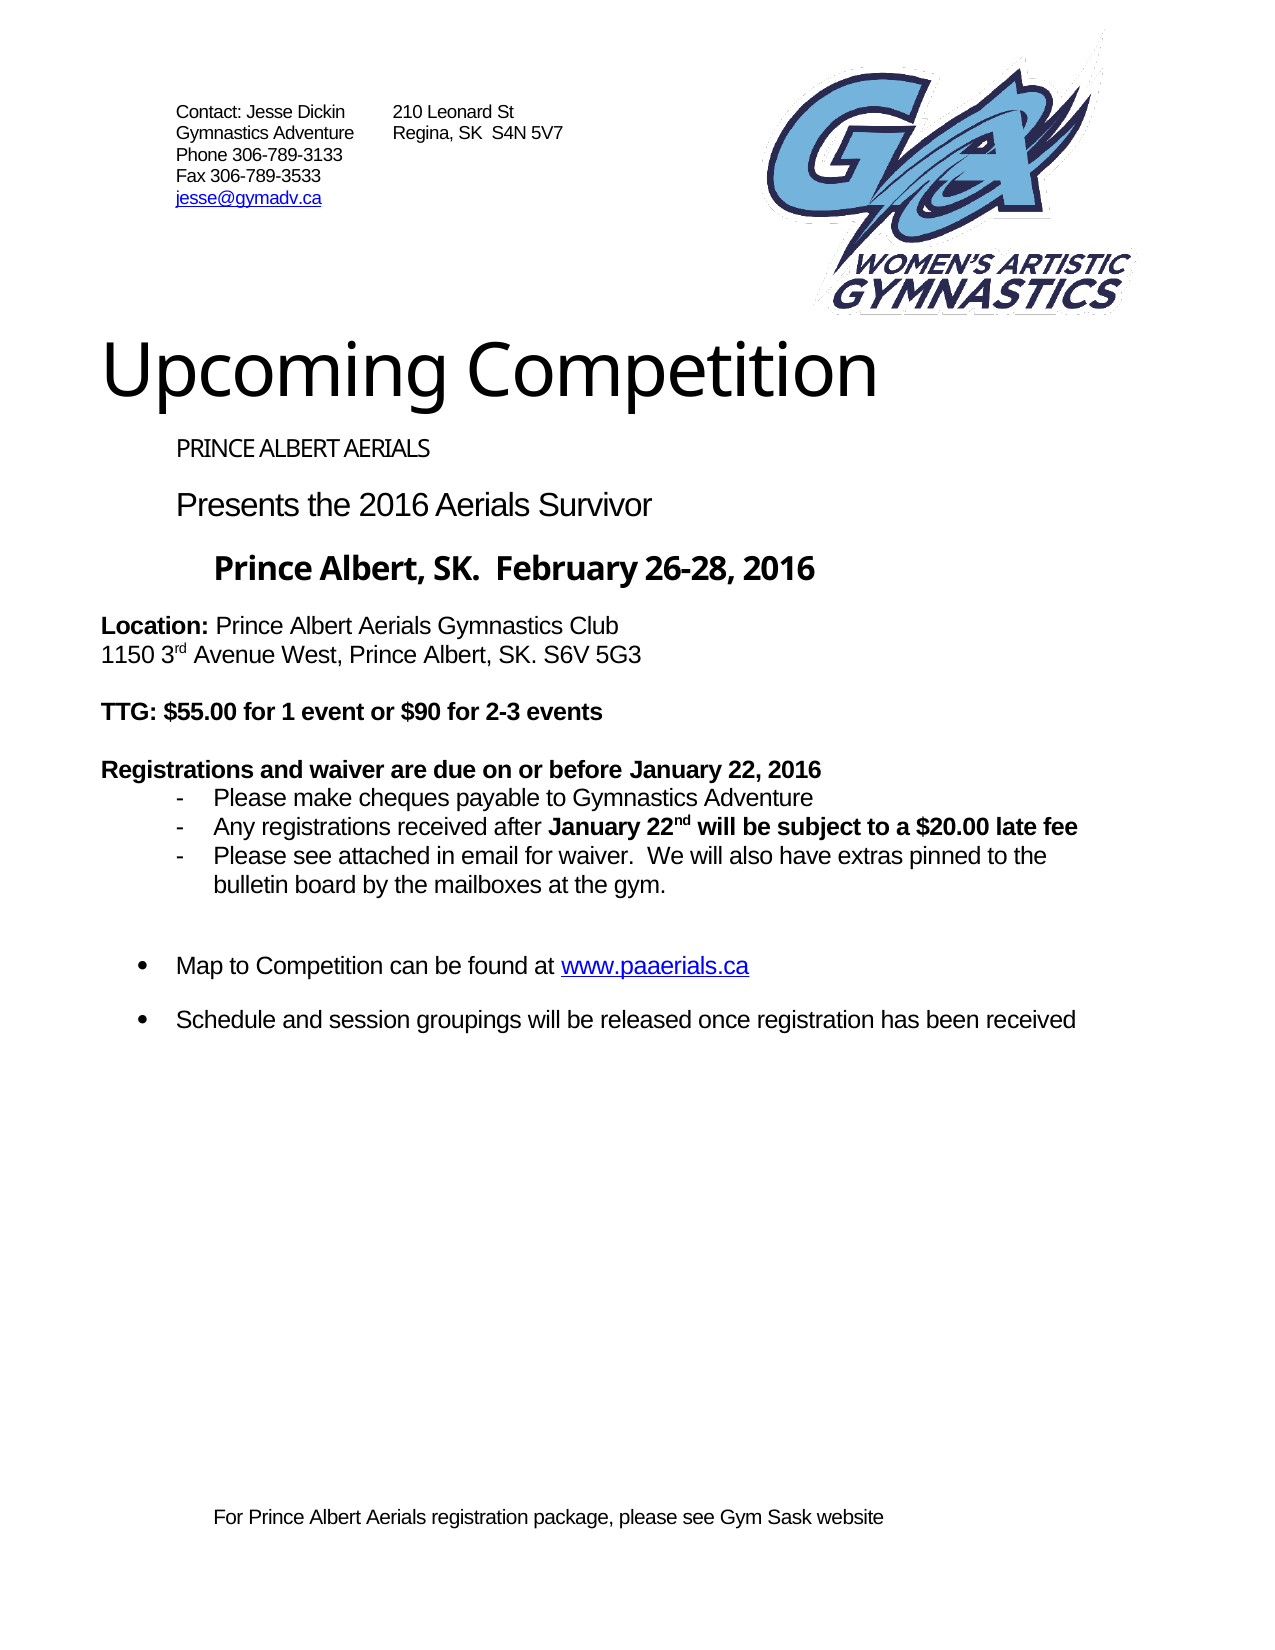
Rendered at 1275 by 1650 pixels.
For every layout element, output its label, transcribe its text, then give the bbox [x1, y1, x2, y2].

subtitle Presents the 2016 Aerials Survivor [176, 485, 1087, 524]
title Upcoming Competition [101, 316, 1087, 418]
text Prince Albert, SK. February 26-28, 2016 [176, 545, 1087, 590]
list Please make cheques payable to Gymnastics Adventure [176, 783, 1087, 812]
text TTG: $55.00 for 1 event or $90 for 2-3 events [101, 697, 1087, 726]
table_header 210 Leonard St Regina, SK S4N 5V7 [393, 101, 587, 210]
list Map to Competition can be found at www.paaerials.ca [138, 946, 1087, 980]
text Registrations and waiver are due on or before January 22, 2016 [101, 755, 1087, 783]
text 1150 3rd Avenue West, Prince Albert, SK. S6V 5G3 [101, 640, 1087, 668]
list Any registrations received after January 22nd will be subject to a $20.00 late fee [176, 812, 1087, 841]
picture [760, 29, 1139, 315]
list Please see attached in email for waiver. We will also have extras pinned to the bulletin board by the mailboxes at the gym. [176, 841, 1087, 898]
table_header Contact: Jesse Dickin Phone 306-789-3133 Fax 306-789-3533 jesse@gymadv.ca [176, 101, 392, 210]
list Schedule and session groupings will be released once registration has been received [138, 1001, 1087, 1034]
text Location: Prince Albert Aerials Gymnastics Club [101, 611, 1087, 640]
